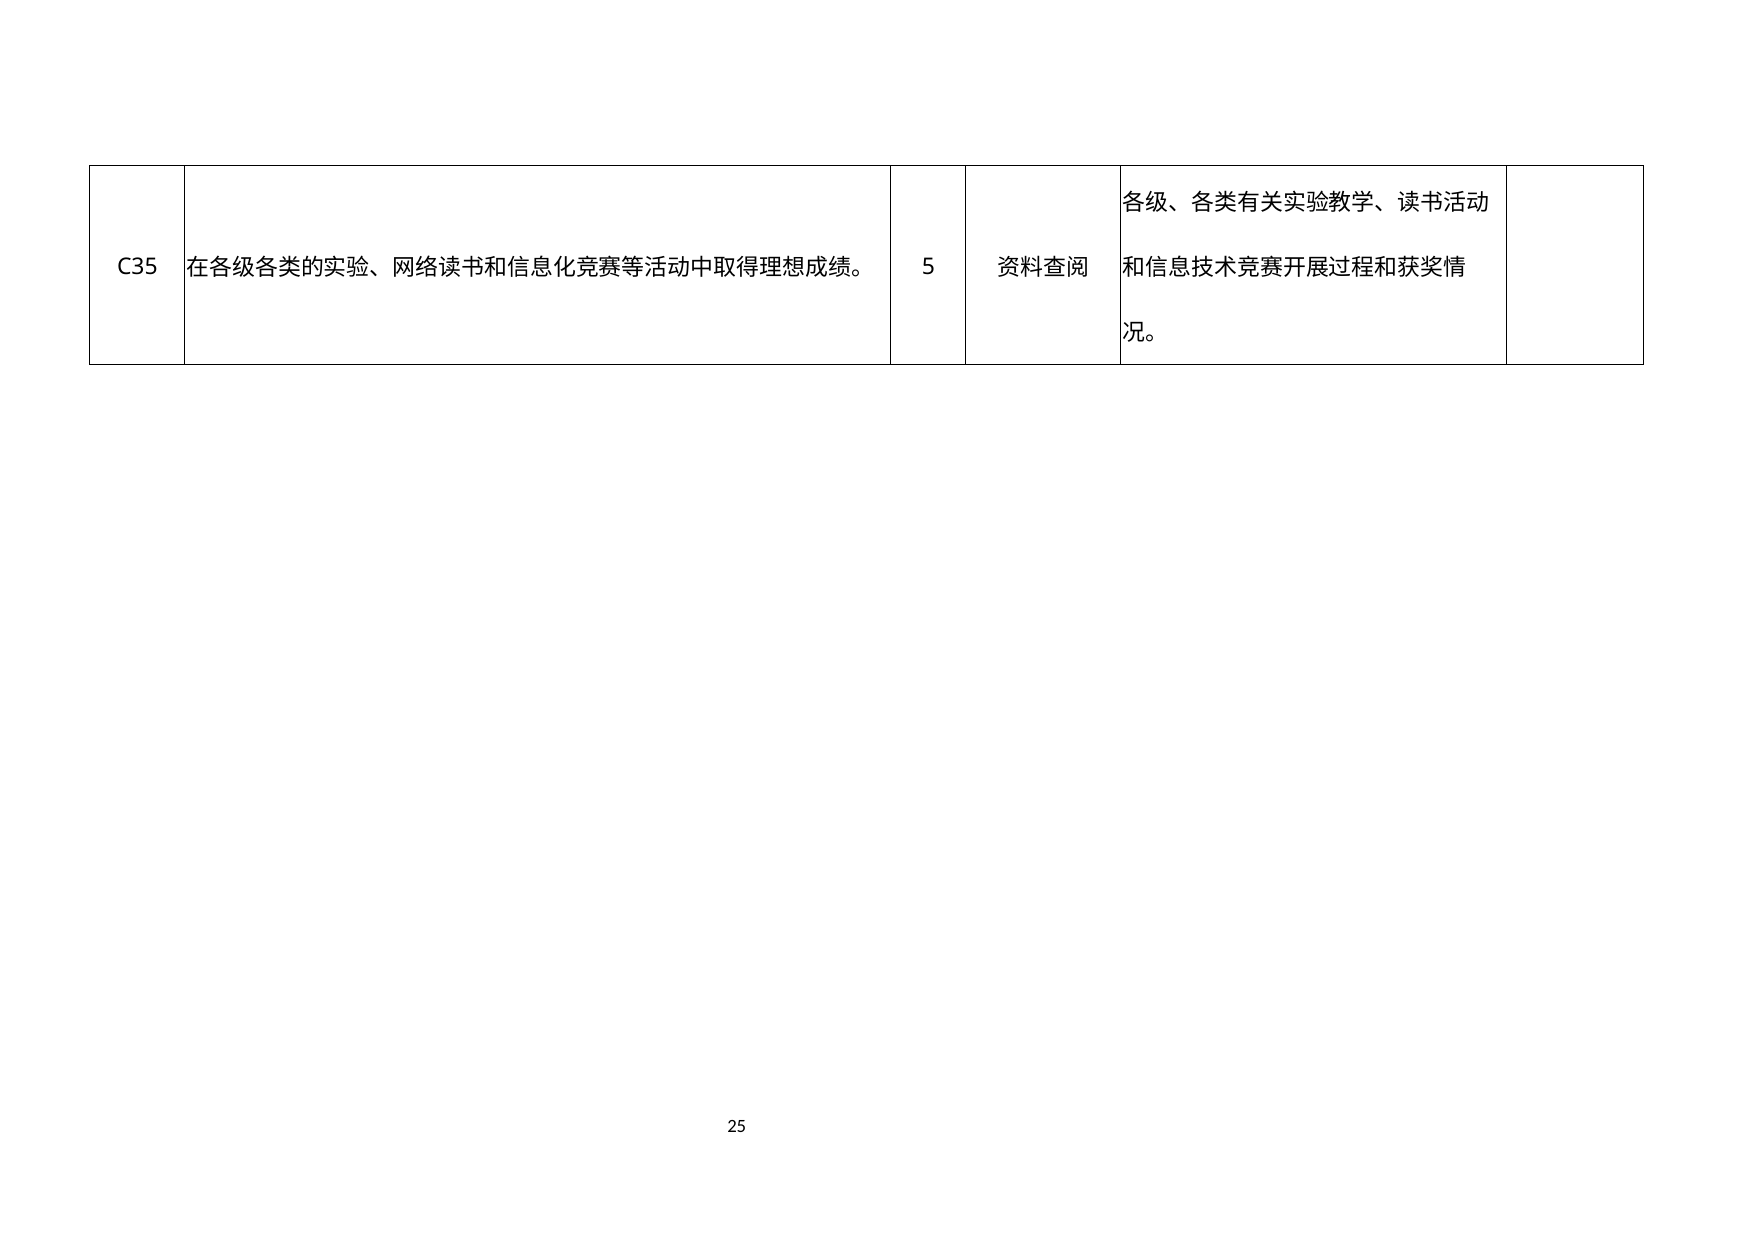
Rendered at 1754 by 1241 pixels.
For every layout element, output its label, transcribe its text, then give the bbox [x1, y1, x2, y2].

table_cell 资料查阅 [966, 166, 1120, 364]
table_cell 在各级各类的实验、网络读书和信息化竞赛等活动中取得理想成绩。 [185, 166, 890, 364]
table_cell 5 [891, 166, 965, 364]
table_cell 各级、各类有关实验教学、读书活动和信息技术竞赛开展过程和获奖情况。 [1121, 166, 1506, 364]
table_cell C35 [90, 166, 184, 364]
table_cell [1507, 166, 1643, 364]
